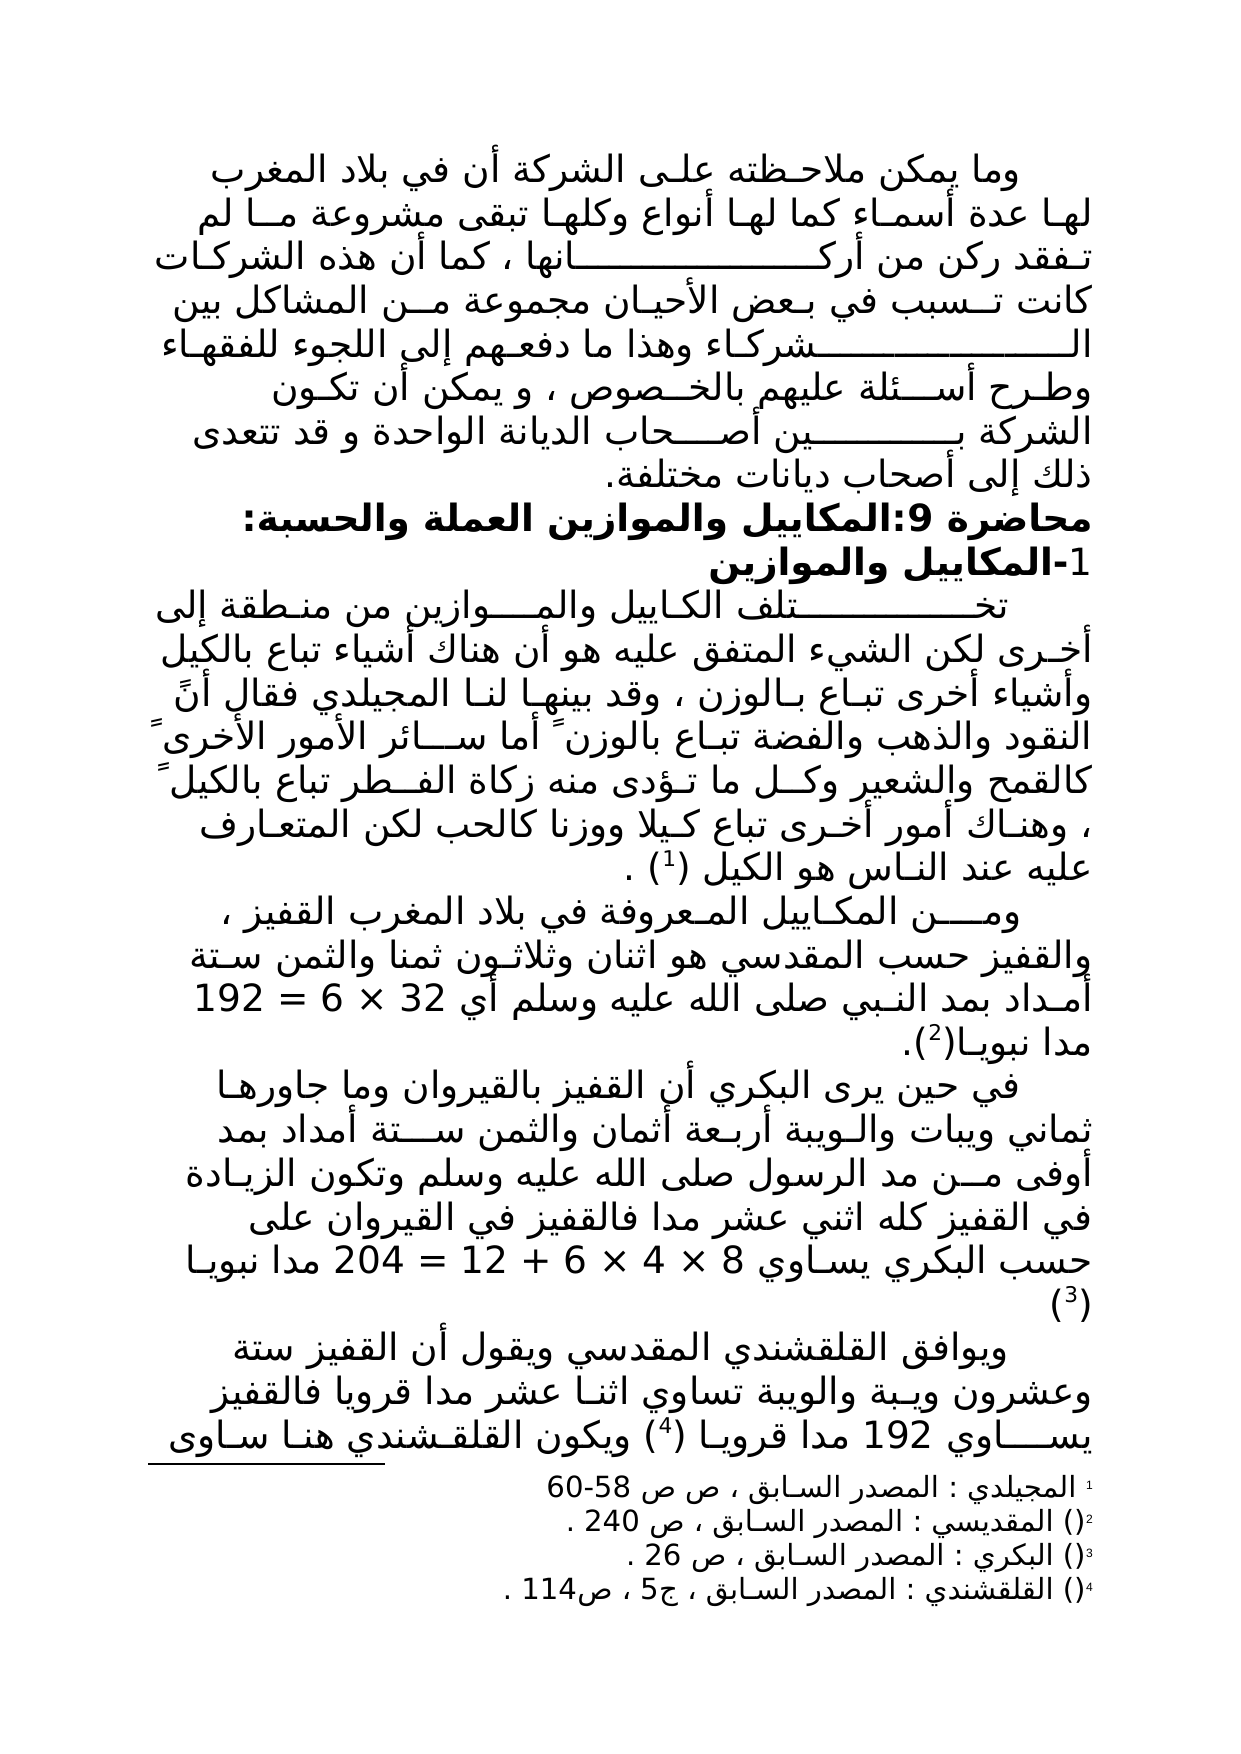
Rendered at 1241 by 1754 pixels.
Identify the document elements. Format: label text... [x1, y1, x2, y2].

text ومــــن المكـاييل المـعروفة في بلاد المغرب القفيز ، والقفيز حسب المقدسي هو اثنان وثلاثـون ثمنا والثمن سـتة أمـداد بمد النـبي صلى الله عليه وسلم أي 32 × 6 = 192 مدا نبويـا(). [148, 889, 1093, 1064]
text في حين يرى البكري أن القفيز بالقيروان وما جاورهـا ثماني ويبات والـويبة أربـعة أثمان والثمن ســـتة أمداد بمد أوفى مــن مد الرسول صلى الله عليه وسلم وتكون الزيـادة في القفيز كله اثني عشر مدا فالقفيز في القيروان على حسب البكري يسـاوي 8 × 4 × 6 + 12 = 204 مدا نبويـا () [148, 1064, 1093, 1326]
text وما يمكن ملاحـظته علـى الشركة أن في بلاد المغرب لهـا عدة أسمـاء كما لهـا أنواع وكلهـا تبقى مشروعة مــا لم تـفقد ركن من أركــــــــــــــــــــــانها ، كما أن هذه الشركـات كانت تــسبب في بـعض الأحيـان مجموعة مــن المشاكل بين الـــــــــــــــــــــــشركـاء وهذا ما دفعـهم إلى اللجوء للفقهـاء وطـرح أســـئلة عليهم بالخــصوص ، و يمكن أن تكـون الشركة بـــــــــــــين أصــــحاب الديانة الواحدة و قد تتعدى ذلك إلى أصحاب ديانات مختلفة. [148, 148, 1093, 497]
text 1-المكاييل والموازين [148, 540, 1093, 584]
text محاضرة 9:المكاييل والموازين العملة والحسبة: [148, 497, 1093, 540]
text تخــــــــــــــــتلف الكـاييل والمــــوازين من منـطقة إلى أخـرى لكن الشيء المتفق عليه هو أن هناك أشياء تباع بالكيل وأشياء أخرى تبـاع بـالوزن ، وقد بينهـا لنـا المجيلدي فقال أنً النقود والذهب والفضة تبـاع بالوزن ً أما ســـائر الأمور الأخرى ً كالقمح والشعير وكــل ما تـؤدى منه زكاة الفــطر تباع بالكيل ً ، وهنـاك أمور أخـرى تباع كـيلا ووزنا كالحب لكن المتعـارف عليه عند النـاس هو الكيل () . [148, 584, 1093, 889]
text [148, 1326, 1093, 1457]
